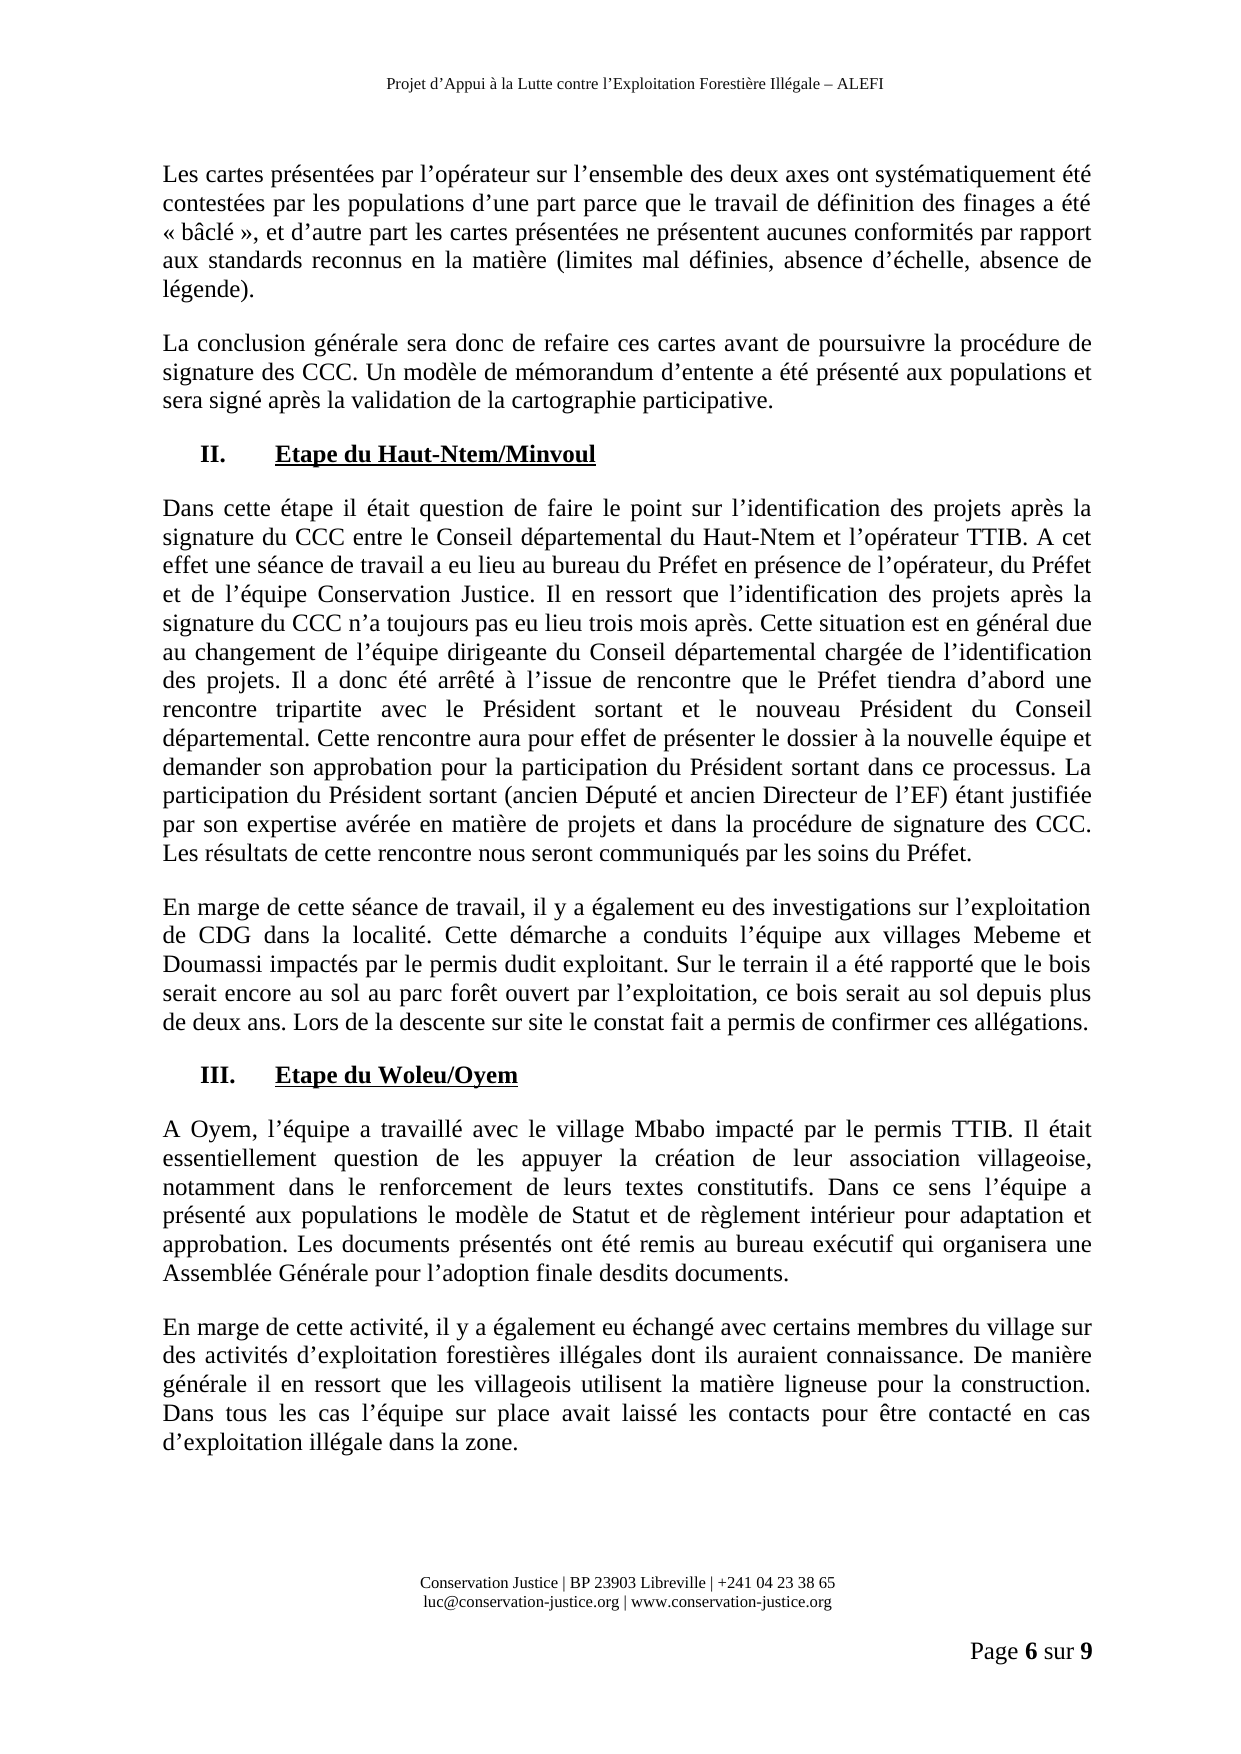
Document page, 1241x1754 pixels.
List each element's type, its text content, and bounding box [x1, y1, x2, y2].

list Etape du Haut-Ntem/Minvoul [200, 439, 1093, 468]
text La conclusion générale sera donc de refaire ces cartes avant de poursuivre la procédure de signature des CCC. Un modèle de mémorandum d’entente a été présenté aux populations et sera signé après la validation de la cartographie participative. [162, 328, 1093, 414]
list Etape du Woleu/Oyem [200, 1061, 1093, 1089]
text A Oyem, l’équipe a travaillé avec le village Mbabo impacté par le permis TTIB. Il était essentiellement question de les appuyer la création de leur association villageoise, notamment dans le renforcement de leurs textes constitutifs. Dans ce sens l’équipe a présenté aux populations le modèle de Statut et de règlement intérieur pour adaptation et approbation. Les documents présentés ont été remis au bureau exécutif qui organisera une Assemblée Générale pour l’adoption finale desdits documents. [162, 1114, 1093, 1287]
text En marge de cette séance de travail, il y a également eu des investigations sur l’exploitation de CDG dans la localité. Cette démarche a conduits l’équipe aux villages Mebeme et Doumassi impactés par le permis dudit exploitant. Sur le terrain il a été rapporté que le bois serait encore au sol au parc forêt ouvert par l’exploitation, ce bois serait au sol depuis plus de deux ans. Lors de la descente sur site le constat fait a permis de confirmer ces allégations. [162, 892, 1093, 1036]
text Les cartes présentées par l’opérateur sur l’ensemble des deux axes ont systématiquement été contestées par les populations d’une part parce que le travail de définition des finages a été « bâclé », et d’autre part les cartes présentées ne présentent aucunes conformités par rapport aux standards reconnus en la matière (limites mal définies, absence d’échelle, absence de légende). [162, 159, 1093, 303]
text En marge de cette activité, il y a également eu échangé avec certains membres du village sur des activités d’exploitation forestières illégales dont ils auraient connaissance. De manière générale il en ressort que les villageois utilisent la matière ligneuse pour la construction. Dans tous les cas l’équipe sur place avait laissé les contacts pour être contacté en cas d’exploitation illégale dans la zone. [162, 1312, 1093, 1456]
text Dans cette étape il était question de faire le point sur l’identification des projets après la signature du CCC entre le Conseil départemental du Haut-Ntem et l’opérateur TTIB. A cet effet une séance de travail a eu lieu au bureau du Préfet en présence de l’opérateur, du Préfet et de l’équipe Conservation Justice. Il en ressort que l’identification des projets après la signature du CCC n’a toujours pas eu lieu trois mois après. Cette situation est en général due au changement de l’équipe dirigeante du Conseil départemental chargée de l’identification des projets. Il a donc été arrêté à l’issue de rencontre que le Préfet tiendra d’abord une rencontre tripartite avec le Président sortant et le nouveau Président du Conseil départemental. Cette rencontre aura pour effet de présenter le dossier à la nouvelle équipe et demander son approbation pour la participation du Président sortant dans ce processus. La participation du Président sortant (ancien Député et ancien Directeur de l’EF) étant justifiée par son expertise avérée en matière de projets et dans la procédure de signature des CCC. Les résultats de cette rencontre nous seront communiqués par les soins du Préfet. [162, 493, 1093, 867]
